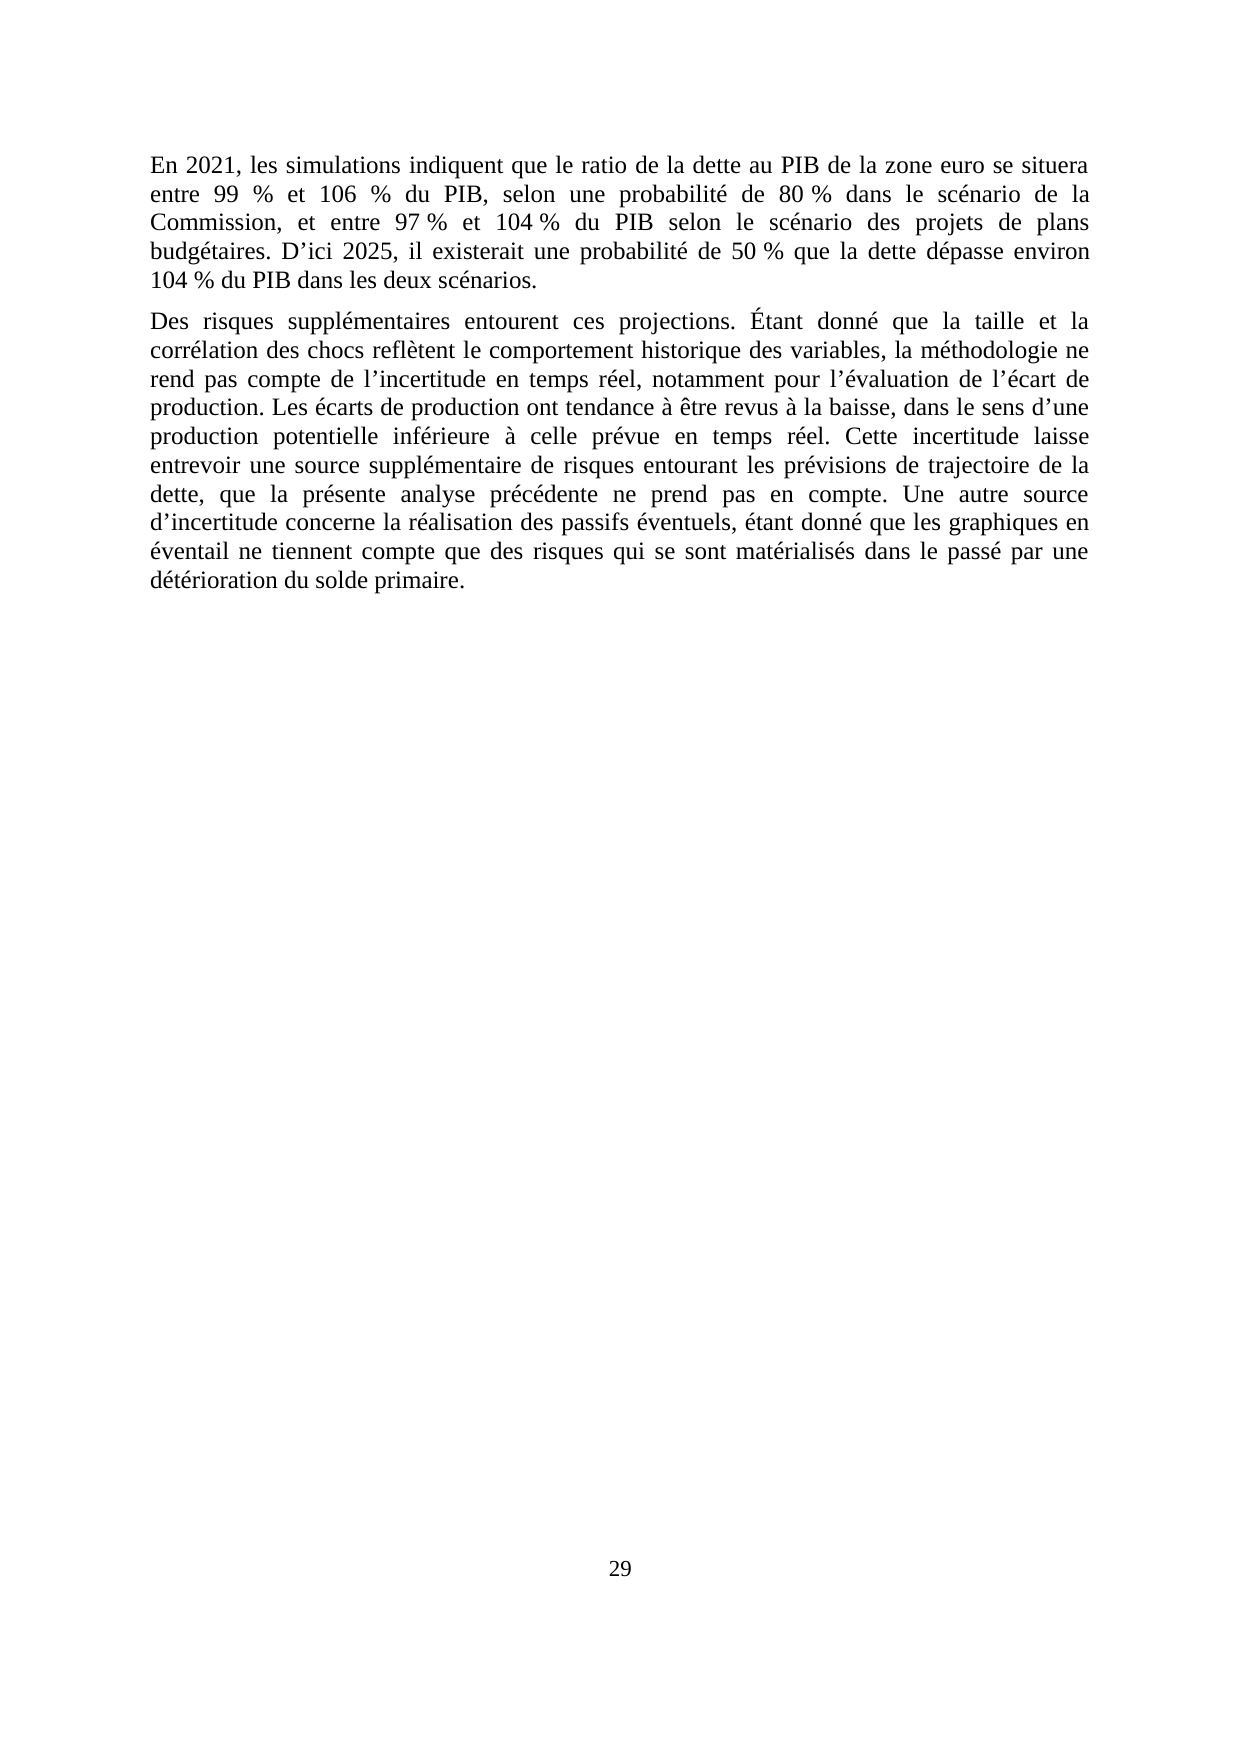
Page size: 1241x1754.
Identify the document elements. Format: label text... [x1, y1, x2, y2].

text Des risques supplémentaires entourent ces projections. Étant donné que la taille et la corrélation des chocs reflètent le comportement historique des variables, la méthodologie ne rend pas compte de l’incertitude en temps réel, notamment pour l’évaluation de l’écart de production. Les écarts de production ont tendance à être revus à la baisse, dans le sens d’une production potentielle inférieure à celle prévue en temps réel. Cette incertitude laisse entrevoir une source supplémentaire de risques entourant les prévisions de trajectoire de la dette, que la présente analyse précédente ne prend pas en compte. Une autre source d’incertitude concerne la réalisation des passifs éventuels, étant donné que les graphiques en éventail ne tiennent compte que des risques qui se sont matérialisés dans le passé par une détérioration du solde primaire. [150, 306, 1090, 594]
text En 2021, les simulations indiquent que le ratio de la dette au PIB de la zone euro se situera entre 99 % et 106 % du PIB, selon une probabilité de 80 % dans le scénario de la Commission, et entre 97 % et 104 % du PIB selon le scénario des projets de plans budgétaires. D’ici 2025, il existerait une probabilité de 50 % que la dette dépasse environ 104 % du PIB dans les deux scénarios. [150, 150, 1090, 294]
